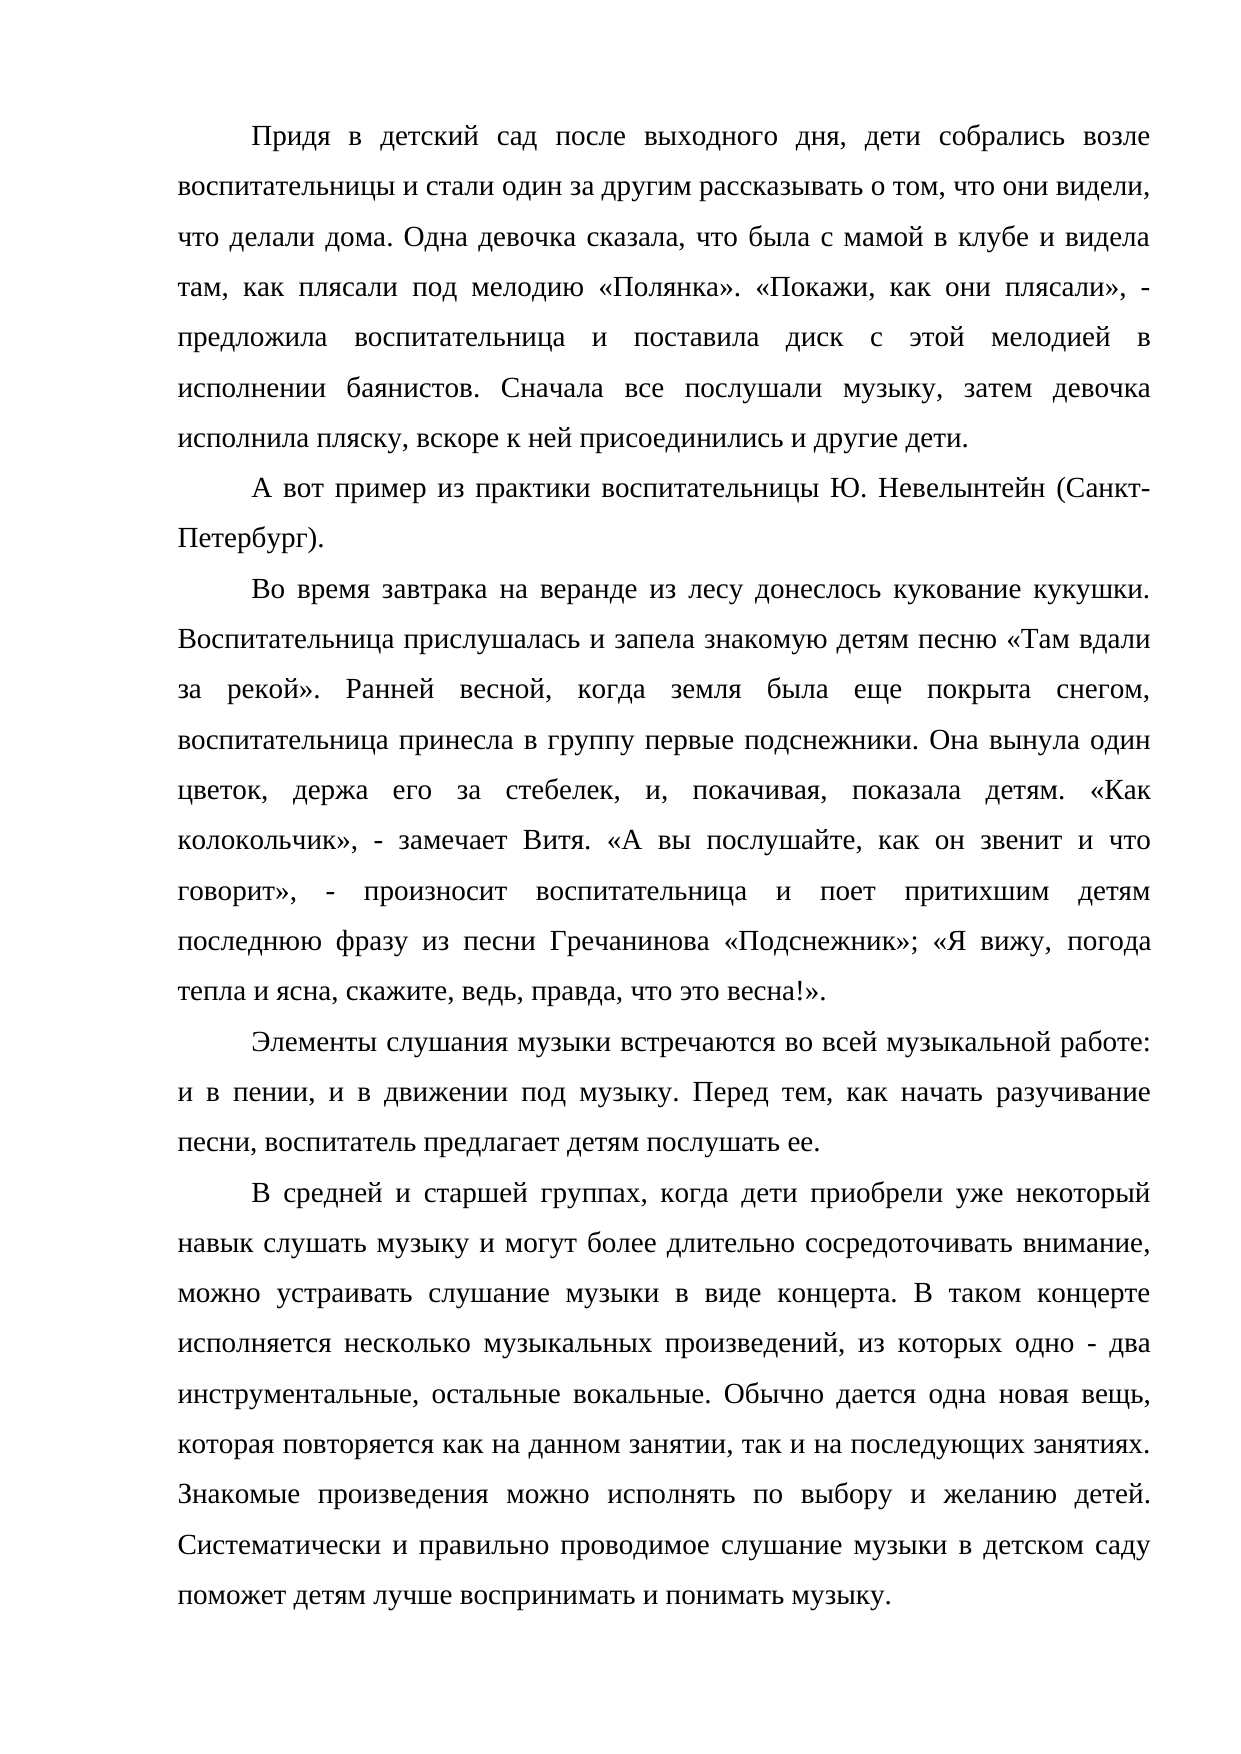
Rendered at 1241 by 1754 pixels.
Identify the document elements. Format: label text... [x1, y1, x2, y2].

text Элементы слушания музыки встречаются во всей музыкальной работе: и в пении, и в движении под музыку. Перед тем, как начать разучивание песни, воспитатель предлагает детям послушать ее. [177, 1024, 1152, 1158]
text А вот пример из практики воспитательницы Ю. Невелынтейн (Санкт-Петербург). [177, 470, 1152, 554]
text В средней и старшей группах, когда дети приобрели уже некоторый навык слушать музыку и могут более длительно сосредоточивать внимание, можно устраивать слушание музыки в виде концерта. В таком концерте исполняется несколько музыкальных произведений, из которых одно - два инструментальные, остальные вокальные. Обычно дается одна новая вещь, которая повторяется как на данном занятии, так и на последующих занятиях. Знакомые произведения можно исполнять по выбору и желанию детей. Систематически и правильно проводимое слушание музыки в детском саду поможет детям лучше воспринимать и понимать музыку. [177, 1175, 1152, 1611]
text Придя в детский сад после выходного дня, дети собрались возле воспитательницы и стали один за другим рассказывать о том, что они видели, что делали дома. Одна девочка сказала, что была с мамой в клубе и видела там, как плясали под мелодию «Полянка». «Покажи, как они плясали», - предложила воспитательница и поставила диск с этой мелодией в исполнении баянистов. Сначала все послушали музыку, затем девочка исполнила пляску, вскоре к ней присоединились и другие дети. [177, 118, 1152, 453]
text Во время завтрака на веранде из лесу донеслось кукование кукушки. Воспитательница прислушалась и запела знакомую детям песню «Там вдали за рекой». Ранней весной, когда земля была еще покрыта снегом, воспитательница принесла в группу первые подснежники. Она вынула один цветок, держа его за стебелек, и, покачивая, показала детям. «Как колокольчик», - замечает Витя. «А вы послушайте, как он звенит и что говорит», - произносит воспитательница и поет притихшим детям последнюю фразу из песни Гречанинова «Подснежник»; «Я вижу, погода тепла и ясна, скажите, ведь, правда, что это весна!». [177, 571, 1152, 1007]
